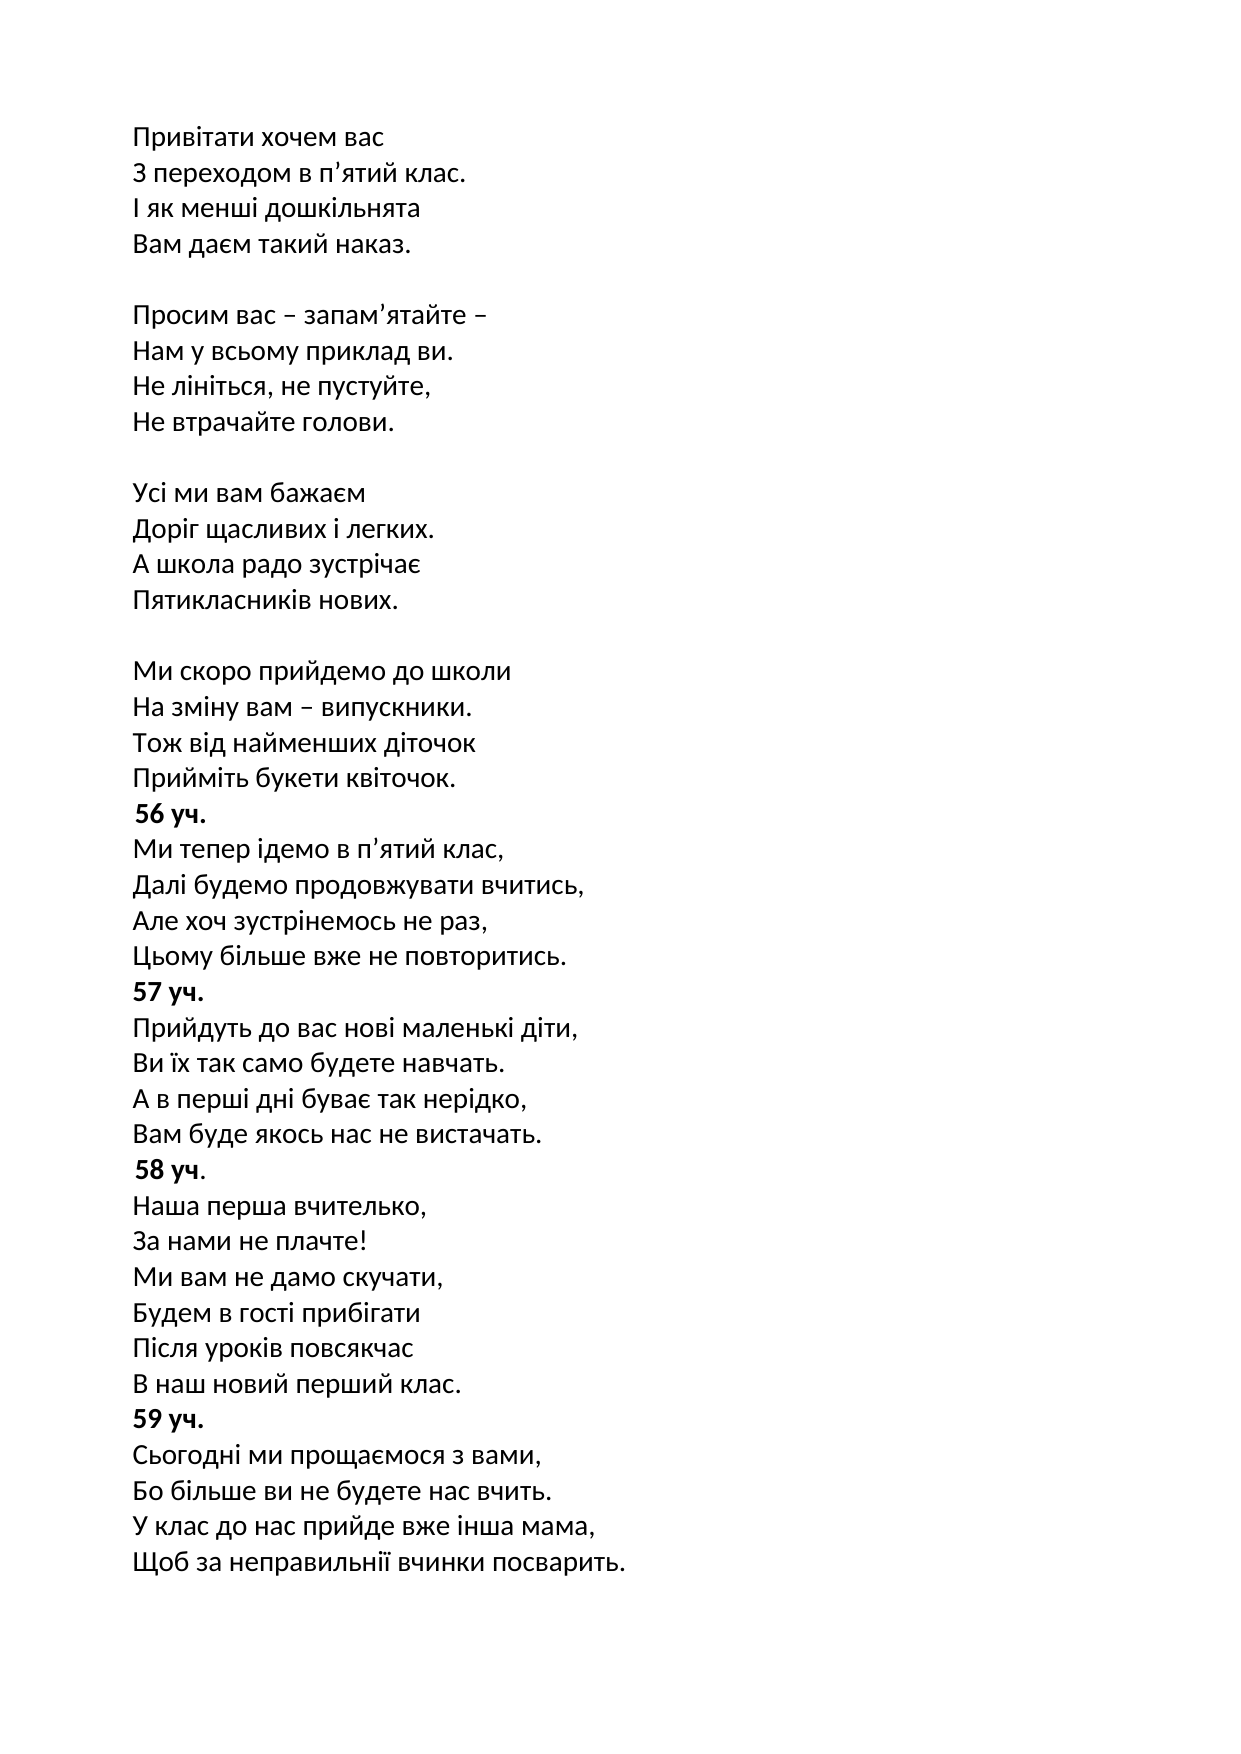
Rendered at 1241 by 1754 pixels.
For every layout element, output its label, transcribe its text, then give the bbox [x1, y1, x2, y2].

text І як менші дошкільнята [132, 189, 1152, 225]
text 59 уч. [132, 1401, 1152, 1436]
text 57 уч. [132, 973, 1152, 1009]
text Ми скоро прийдемо до школи [132, 652, 1152, 688]
text Після уроків повсякчас [132, 1329, 1152, 1365]
text Тож від найменших діточок [132, 724, 1152, 759]
text З переходом в п’ятий клас. [132, 154, 1152, 189]
text Вам даєм такий наказ. [132, 225, 1152, 261]
text Щоб за неправильнії вчинки посварить. [132, 1543, 1152, 1579]
text Далі будемо продовжувати вчитись, [132, 866, 1152, 902]
text Доріг щасливих і легких. [132, 510, 1152, 546]
text Цьому більше вже не повторитись. [132, 937, 1152, 973]
text Прийміть букети квіточок. [132, 759, 1152, 795]
text За нами не плачте! [132, 1222, 1152, 1258]
text У клас до нас прийде вже інша мама, [132, 1507, 1152, 1543]
text В наш новий перший клас. [132, 1365, 1152, 1401]
text Ви їх так само будете навчать. [132, 1044, 1152, 1080]
text Пятикласників нових. [132, 581, 1152, 617]
text Усі ми вам бажаєм [132, 474, 1152, 510]
text На зміну вам – випускники. [132, 688, 1152, 724]
text Наша перша вчителько, [132, 1187, 1152, 1222]
text Бо більше ви не будете нас вчить. [132, 1472, 1152, 1507]
text Нам у всьому приклад ви. [132, 332, 1152, 367]
text А школа радо зустрічає [132, 546, 1152, 581]
text Не лініться, не пустуйте, [132, 367, 1152, 403]
text 56 уч. [89, 795, 1152, 831]
text Сьогодні ми прощаємося з вами, [132, 1436, 1152, 1472]
text Вам буде якось нас не вистачать. [132, 1116, 1152, 1151]
text Просим вас – запам’ятайте – [132, 296, 1152, 332]
text Ми тепер ідемо в п’ятий клас, [132, 831, 1152, 866]
text Не втрачайте голови. [132, 403, 1152, 439]
text Ми вам не дамо скучати, [132, 1258, 1152, 1294]
text Привітати хочем вас [132, 118, 1152, 154]
text А в перші дні буває так нерідко, [132, 1080, 1152, 1116]
text Будем в гості прибігати [132, 1294, 1152, 1329]
text Але хоч зустрінемось не раз, [132, 902, 1152, 937]
text 58 уч. [89, 1151, 1152, 1187]
text Прийдуть до вас нові маленькі діти, [132, 1009, 1152, 1044]
